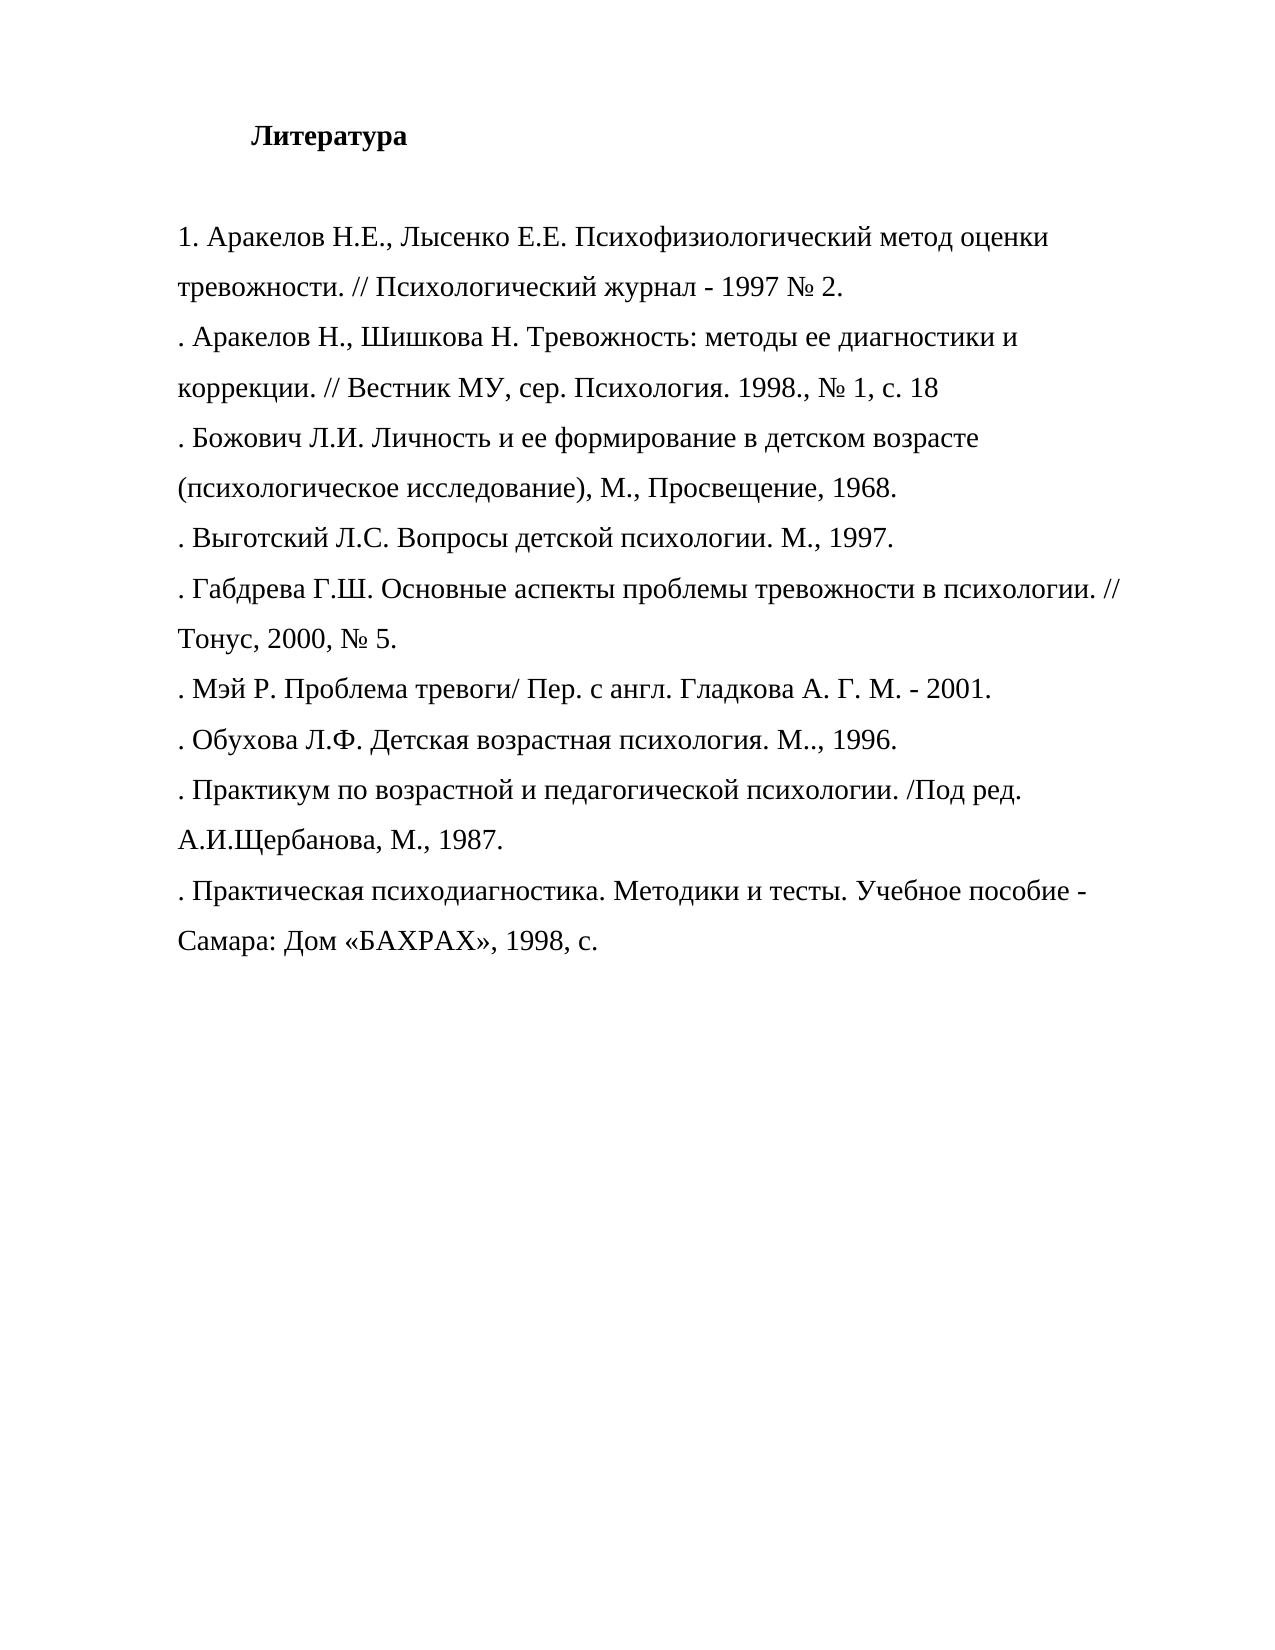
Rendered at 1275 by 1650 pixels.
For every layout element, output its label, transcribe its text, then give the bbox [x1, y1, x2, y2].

text . Практическая психодиагностика. Методики и тесты. Учебное пособие - Самара: Дом «БАХРАХ», 1998, с. [177, 873, 1186, 957]
text . Практикум по возрастной и педагогической психологии. /Под ред. А.И.Щербанова, М., 1987. [177, 772, 1186, 856]
text . Обухова Л.Ф. Детская возрастная психология. М.., 1996. [177, 722, 1186, 755]
text . Габдрева Г.Ш. Основные аспекты проблемы тревожности в психологии. // Тонус, 2000, № 5. [177, 571, 1186, 655]
text . Мэй Р. Проблема тревоги/ Пер. с англ. Гладкова А. Г. М. - 2001. [177, 672, 1186, 705]
text Литература [177, 118, 1186, 152]
text . Божович Л.И. Личность и ее формирование в детском возрасте (психологическое исследование), М., Просвещение, 1968. [177, 420, 1186, 504]
text . Аракелов Н., Шишкова Н. Тревожность: методы ее диагностики и коррекции. // Вестник МУ, сер. Психология. 1998., № 1, с. 18 [177, 319, 1186, 403]
text . Выготский Л.С. Вопросы детской психологии. М., 1997. [177, 521, 1186, 554]
text 1. Аракелов Н.Е., Лысенко Е.Е. Психофизиологический метод оценки тревожности. // Психологический журнал - 1997 № 2. [177, 219, 1186, 303]
